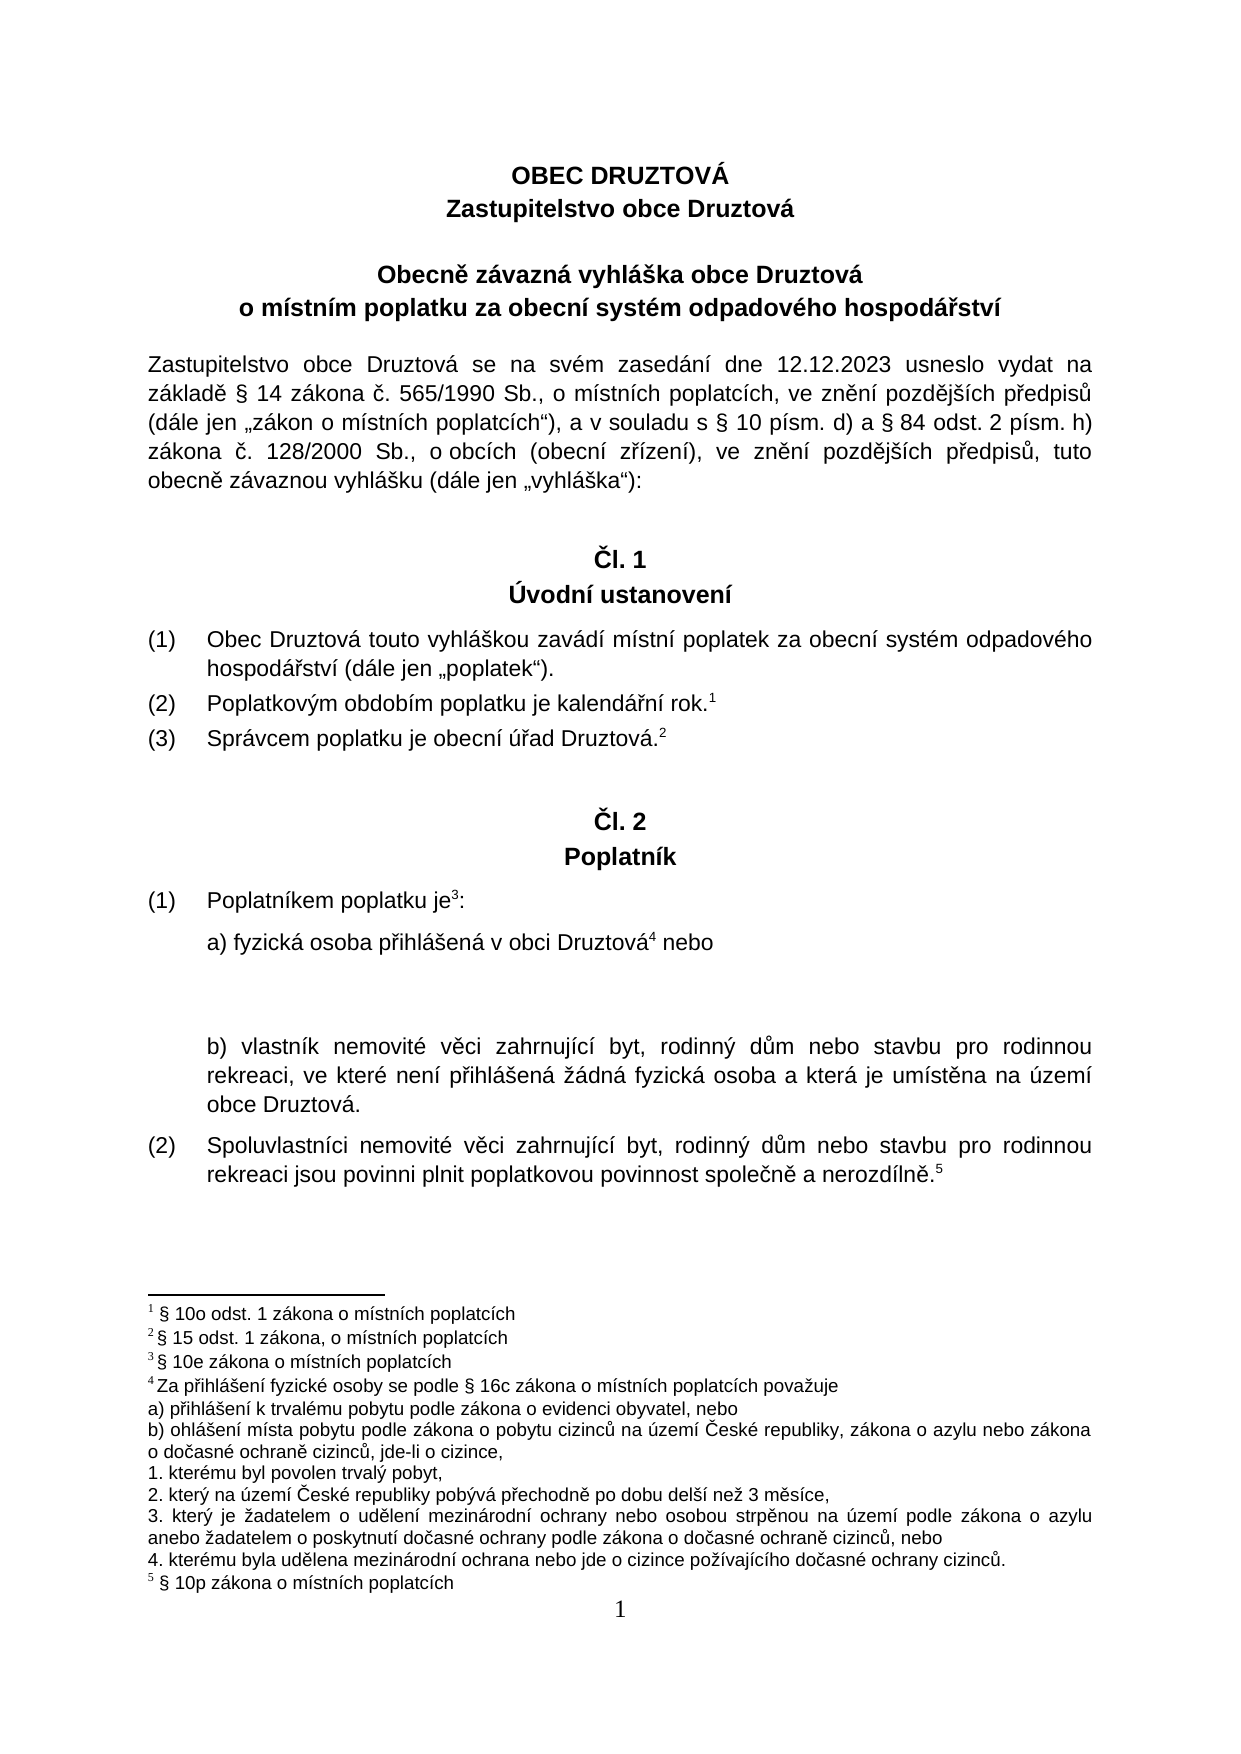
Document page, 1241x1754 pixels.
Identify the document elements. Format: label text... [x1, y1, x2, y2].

text Zastupitelstvo obce Druztová [148, 194, 1093, 223]
text Čl. 2 [148, 807, 1093, 836]
list Spoluvlastníci nemovité věci zahrnující byt, rodinný dům nebo stavbu pro rodinnou rekreaci jsou povinni plnit poplatkovou povinnost společně a nerozdílně. [148, 1132, 1093, 1187]
text b) vlastník nemovité věci zahrnující byt, rodinný dům nebo stavbu pro rodinnou rekreaci, ve které není přihlášená žádná fyzická osoba a která je umístěna na území obce Druztová. [207, 1033, 1093, 1117]
text a) fyzická osoba přihlášená v obci Druztová nebo [148, 929, 1093, 955]
text Čl. 1 [148, 546, 1093, 574]
text Obecně závazná vyhláška obce Druztová [148, 260, 1093, 289]
text Poplatník [148, 842, 1093, 871]
text Zastupitelstvo obce Druztová se na svém zasedání dne 12.12.2023 usneslo vydat na základě § 14 zákona č. 565/1990 Sb., o místních poplatcích, ve znění pozdějších předpisů (dále jen „zákon o místních poplatcích“), a v souladu s § 10 písm. d) a § 84 odst. 2 písm. h) zákona č. 128/2000 Sb., o obcích (obecní zřízení), ve znění pozdějších předpisů, tuto obecně závaznou vyhlášku (dále jen „vyhláška“): [148, 351, 1093, 493]
list Obec Druztová touto vyhláškou zavádí místní poplatek za obecní systém odpadového hospodářství (dále jen „poplatek“). [148, 626, 1093, 681]
list Poplatníkem poplatku je: [148, 887, 1093, 914]
list Správcem poplatku je obecní úřad Druztová. [148, 725, 1093, 752]
text OBEC DRUZTOVÁ [148, 161, 1093, 190]
list Poplatkovým obdobím poplatku je kalendářní rok. [148, 690, 1093, 716]
text o místním poplatku za obecní systém odpadového hospodářství [148, 293, 1093, 322]
text Úvodní ustanovení [148, 581, 1093, 609]
